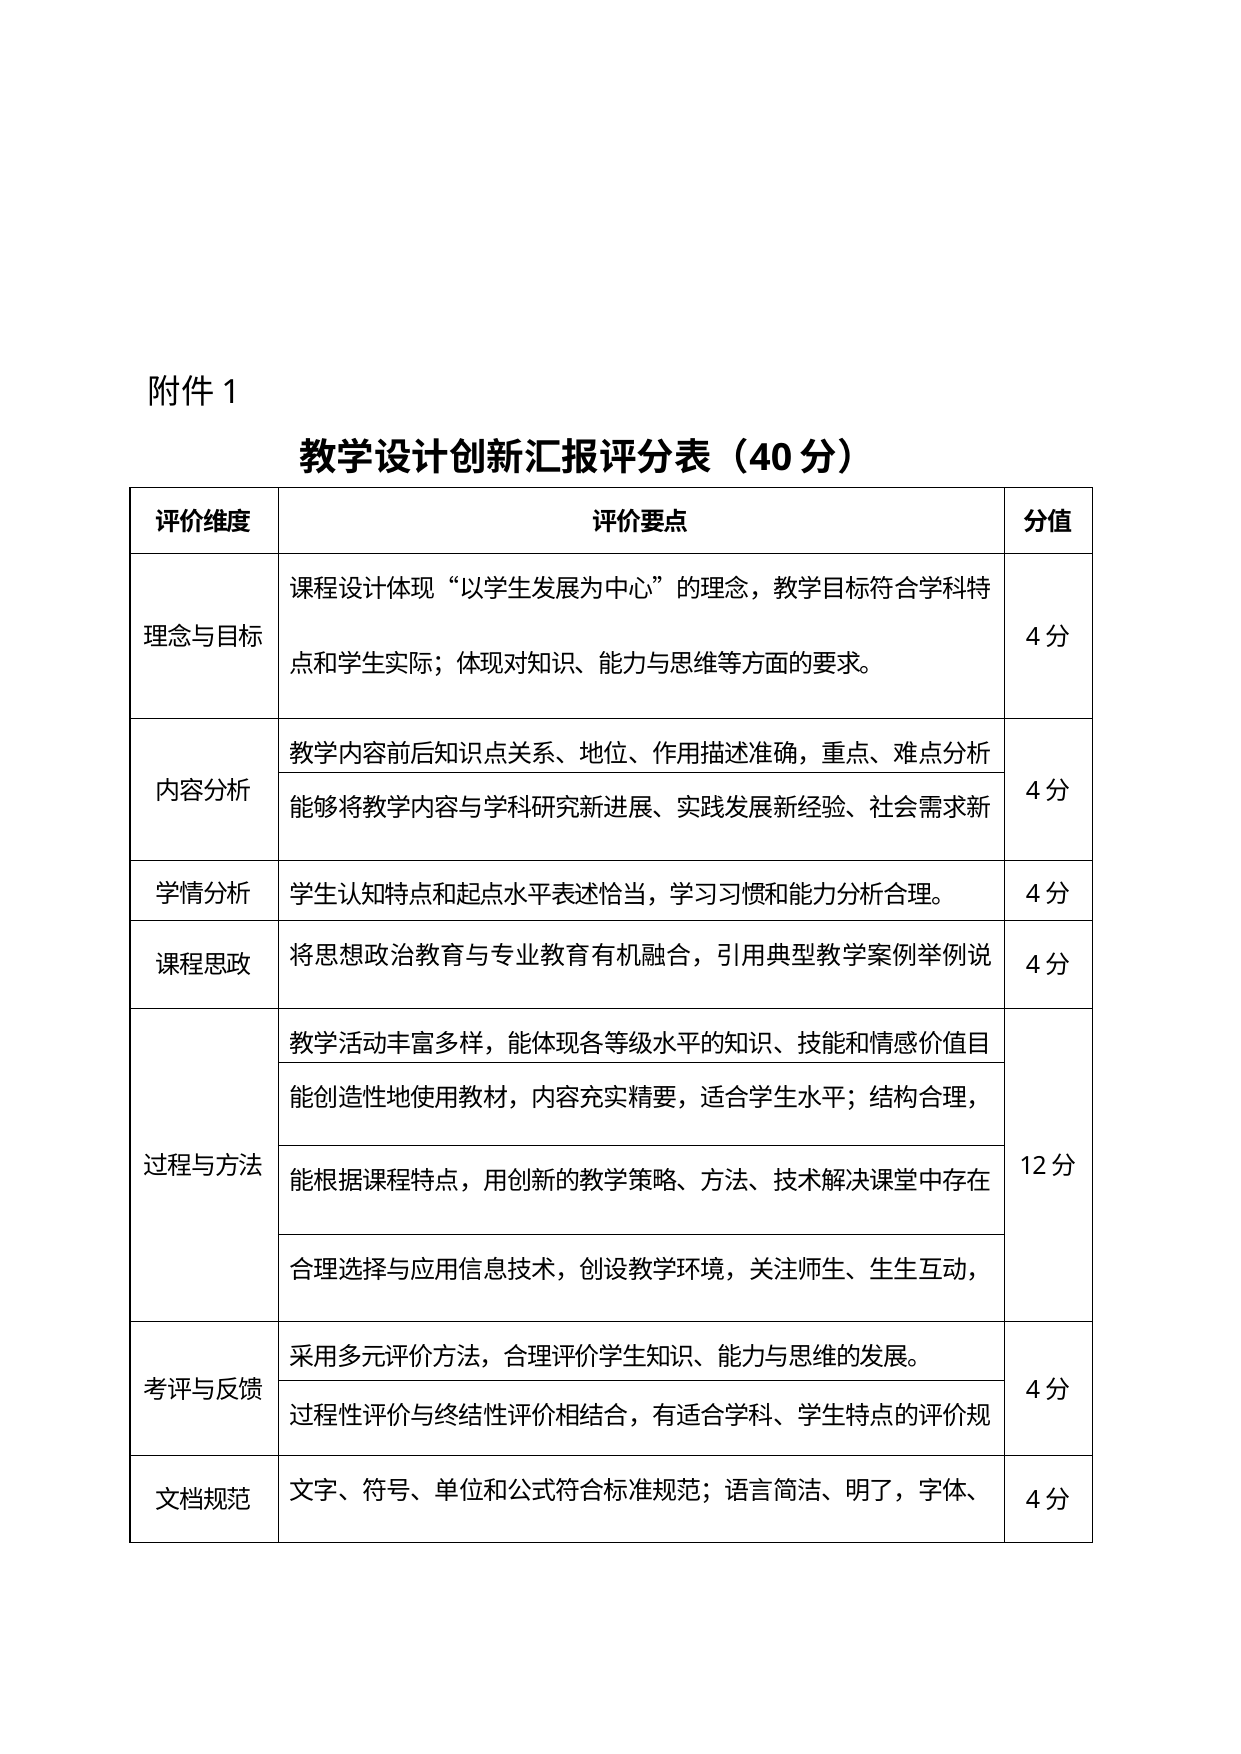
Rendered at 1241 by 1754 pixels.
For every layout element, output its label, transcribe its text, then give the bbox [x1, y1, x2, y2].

table_cell 课程设计体现“以学生发展为中心”的理念，教学目标符合学科特点和学生实际；体现对知识、能力与思维等方面的要求。 教学目标清楚、具体，易于理解，便于实施，行为动词使用正确，阐述规范。 [279, 554, 1004, 718]
table_cell 课程思政 [131, 921, 278, 1008]
table_cell 理念与目标 [131, 554, 278, 718]
table_cell 4分 [1005, 719, 1092, 859]
table_cell 4分 [1005, 1456, 1092, 1542]
table_cell 能够将教学内容与学科研究新进展、实践发展新经验、社会需求新变化相联系。 [279, 773, 1004, 859]
table_cell 4分 [1005, 861, 1092, 920]
table_header 评价维度 [131, 488, 278, 553]
table_cell 文档规范 [131, 1456, 278, 1542]
table_cell 教学内容前后知识点关系、地位、作用描述准确，重点、难点分析清楚。 [279, 719, 1004, 772]
text 附件1 [148, 357, 1026, 422]
table_cell 将思想政治教育与专业教育有机融合，引用典型教学案例举例说明，具有示范作用和推广价值。 [279, 921, 1004, 1008]
text 教学设计创新汇报评分表（40分） [148, 422, 1026, 487]
table_cell 过程与方法 [131, 1009, 278, 1321]
table_cell 合理选择与应用信息技术，创设教学环境，关注师生、生生互动，强调自主、合作、探究的学习。 [279, 1235, 1004, 1321]
table_cell 采用多元评价方法，合理评价学生知识、能力与思维的发展。 [279, 1322, 1004, 1380]
table_cell 文字、符号、单位和公式符合标准规范；语言简洁、明了，字体、图表运用适当；文档结构完整，布局合理，格式美观。 [279, 1456, 1004, 1542]
table_cell 教学活动丰富多样，能体现各等级水平的知识、技能和情感价值目标。 [279, 1009, 1004, 1062]
table_cell 4分 [1005, 1322, 1092, 1455]
table_cell 能创造性地使用教材，内容充实精要，适合学生水平；结构合理，过渡自然，便于操作；理论联系实际，启发学生思考及问题解决。 [279, 1063, 1004, 1145]
table_header 评价要点 [279, 488, 1004, 553]
table_cell 4分 [1005, 921, 1092, 1008]
table_cell 12分 [1005, 1009, 1092, 1321]
table_header 分值 [1005, 488, 1092, 553]
table_cell 4分 [1005, 554, 1092, 718]
table_cell 学情分析 [131, 861, 278, 920]
table_cell 过程性评价与终结性评价相结合，有适合学科、学生特点的评价规则与标准。 [279, 1381, 1004, 1455]
table_cell 考评与反馈 [131, 1322, 278, 1455]
table_cell 学生认知特点和起点水平表述恰当，学习习惯和能力分析合理。 [279, 861, 1004, 920]
table_cell 能根据课程特点，用创新的教学策略、方法、技术解决课堂中存在的各种问题和困难；教学重点突出，难点把握准确。 [279, 1146, 1004, 1234]
table_cell 内容分析 [131, 719, 278, 859]
